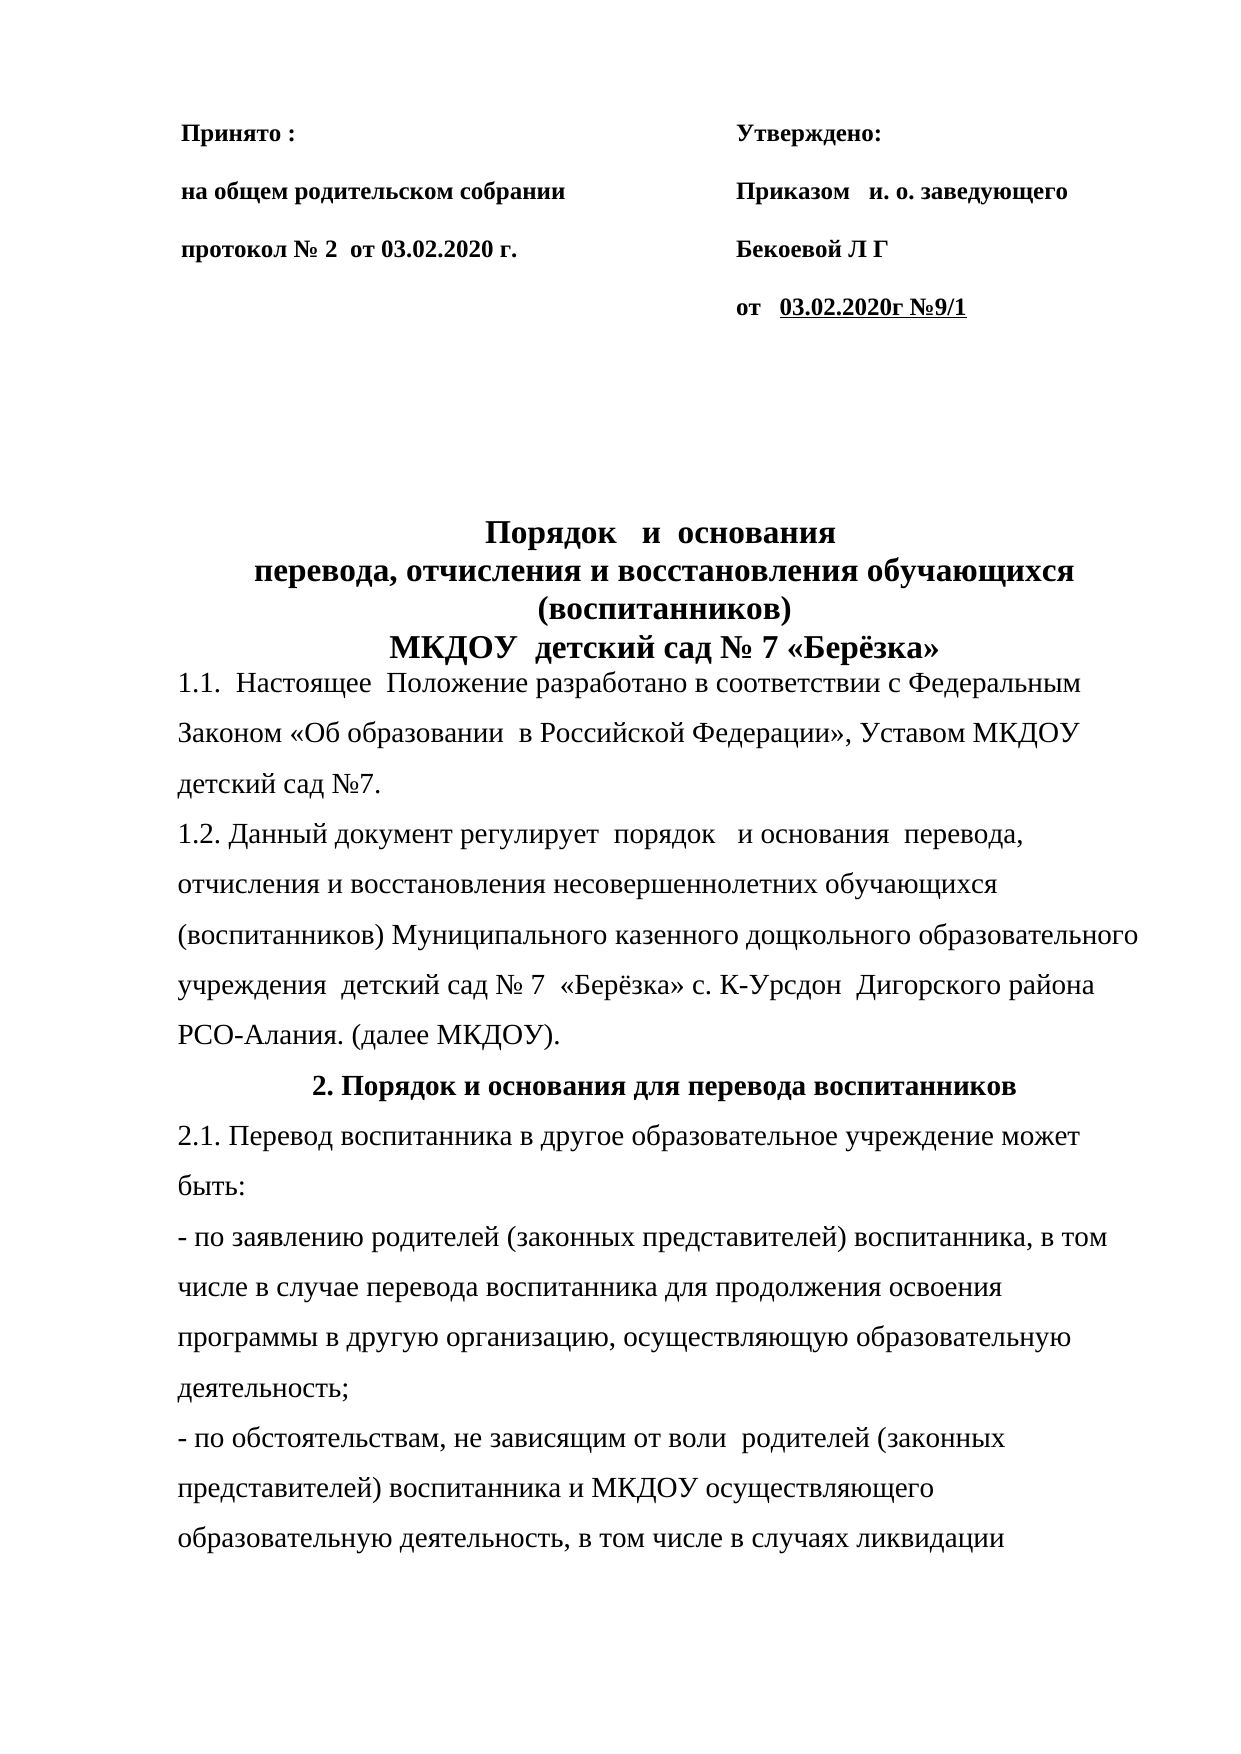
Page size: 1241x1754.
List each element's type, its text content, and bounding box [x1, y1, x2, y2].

text Порядок и основания перевода, отчисления и восстановления обучающихся (воспитанников) МКДОУ детский сад № 7 «Берёзка» [177, 512, 1152, 665]
text - по заявлению родителей (законных представителей) воспитанника, в том числе в случае перевода воспитанника для продолжения освоения программы в другую организацию, осуществляющую образовательную деятельность; [177, 1219, 1152, 1403]
table_header Утверждено: Приказом и. о. заведующего Бекоевой Л Г от 03.02.2020г №9/1 [710, 118, 1152, 378]
text 2. Порядок и основания для перевода воспитанников [177, 1068, 1152, 1101]
text 1.1. Настоящее Положение разработано в соответствии с Федеральным Законом «Об образовании в Российской Федерации», Уставом МКДОУ детский сад №7. [177, 665, 1152, 799]
text 1.2. Данный документ регулирует порядок и основания перевода, отчисления и восстановления несовершеннолетних обучающихся (воспитанников) Муниципального казенного дощкольного образовательного учреждения детский сад № 7 «Берёзка» с. К-Урсдон Дигорского района РСО-Алания. (далее МКДОУ). [177, 816, 1152, 1051]
text 2.1. Перевод воспитанника в другое образовательное учреждение может быть: [177, 1118, 1152, 1202]
table_header Принято : на общем родительском собрании протокол № 2 от 03.02.2020 г. [155, 118, 710, 378]
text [177, 1420, 1152, 1554]
